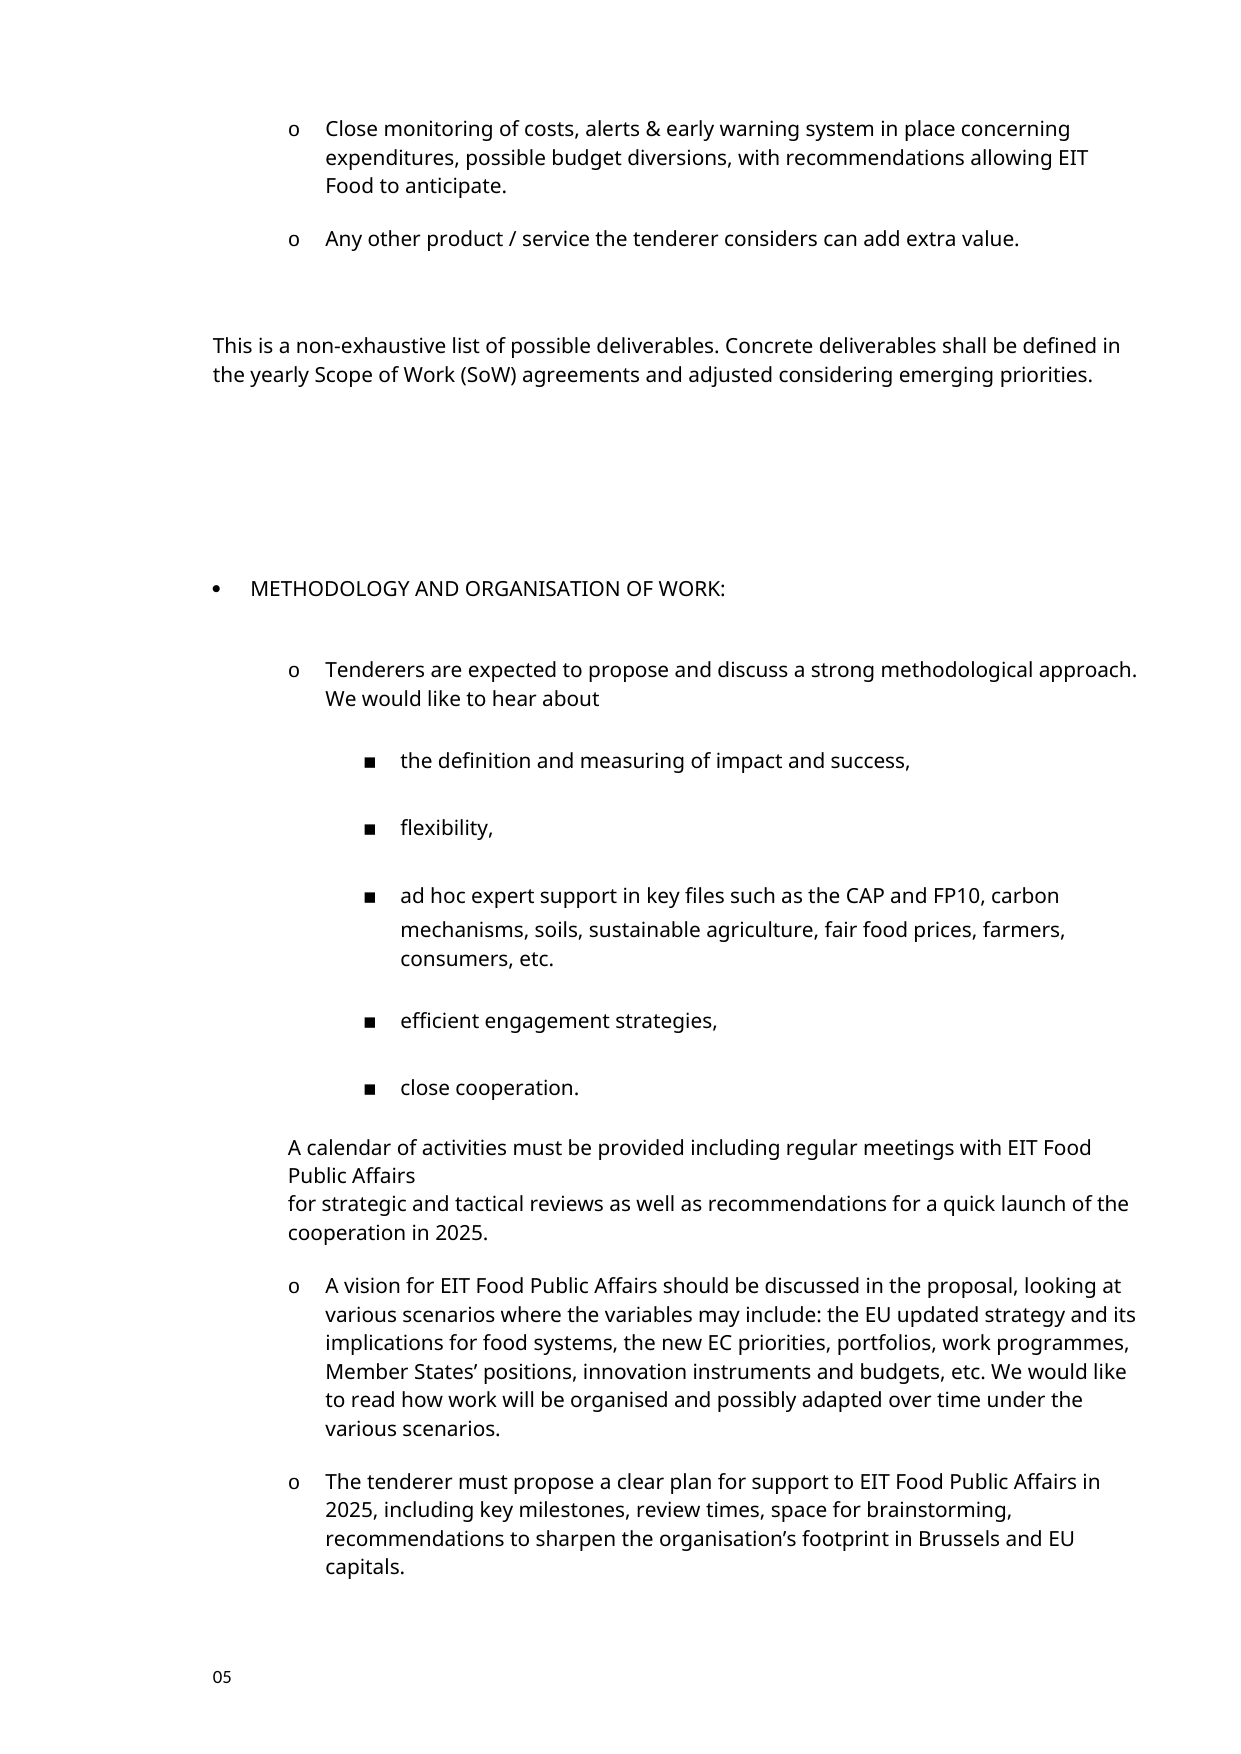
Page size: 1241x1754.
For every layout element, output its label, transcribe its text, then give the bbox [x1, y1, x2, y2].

list flexibility, [363, 805, 1152, 848]
list Any other product / service the tenderer considers can add extra value. [288, 224, 1122, 253]
list close cooperation. [363, 1065, 1152, 1108]
list A vision for EIT Food Public Affairs should be discussed in the proposal, looking at various scenarios where the variables may include: the EU updated strategy and its implications for food systems, the new EC priorities, portfolios, work programmes, Member States’ positions, innovation instruments and budgets, etc. We would like to read how work will be organised and possibly adapted over time under the various scenarios. [288, 1271, 1152, 1442]
list Close monitoring of costs, alerts & early warning system in place concerning expenditures, possible budget diversions, with recommendations allowing EIT Food to anticipate. [288, 114, 1122, 199]
list ad hoc expert support in key files such as the CAP and FP10, carbon mechanisms, soils, sustainable agriculture, fair food prices, farmers, consumers, etc. [363, 873, 1152, 972]
list the definition and measuring of impact and success, [363, 737, 1152, 780]
list METHODOLOGY AND ORGANISATION OF WORK: [213, 574, 1152, 630]
text A calendar of activities must be provided including regular meetings with EIT Food Public Affairs for strategic and tactical reviews as well as recommendations for a quick launch of the cooperation in 2025. [288, 1133, 1152, 1246]
list Tenderers are expected to propose and discuss a strong methodological approach. We would like to hear about [288, 655, 1152, 712]
text This is a non-exhaustive list of possible deliverables. Concrete deliverables shall be defined in the yearly Scope of Work (SoW) agreements and adjusted considering emerging priorities. [213, 332, 1122, 388]
list The tenderer must propose a clear plan for support to EIT Food Public Affairs in 2025, including key milestones, review times, space for brainstorming, recommendations to sharpen the organisation’s footprint in Brussels and EU capitals. [288, 1467, 1152, 1581]
list efficient engagement strategies, [363, 997, 1152, 1040]
